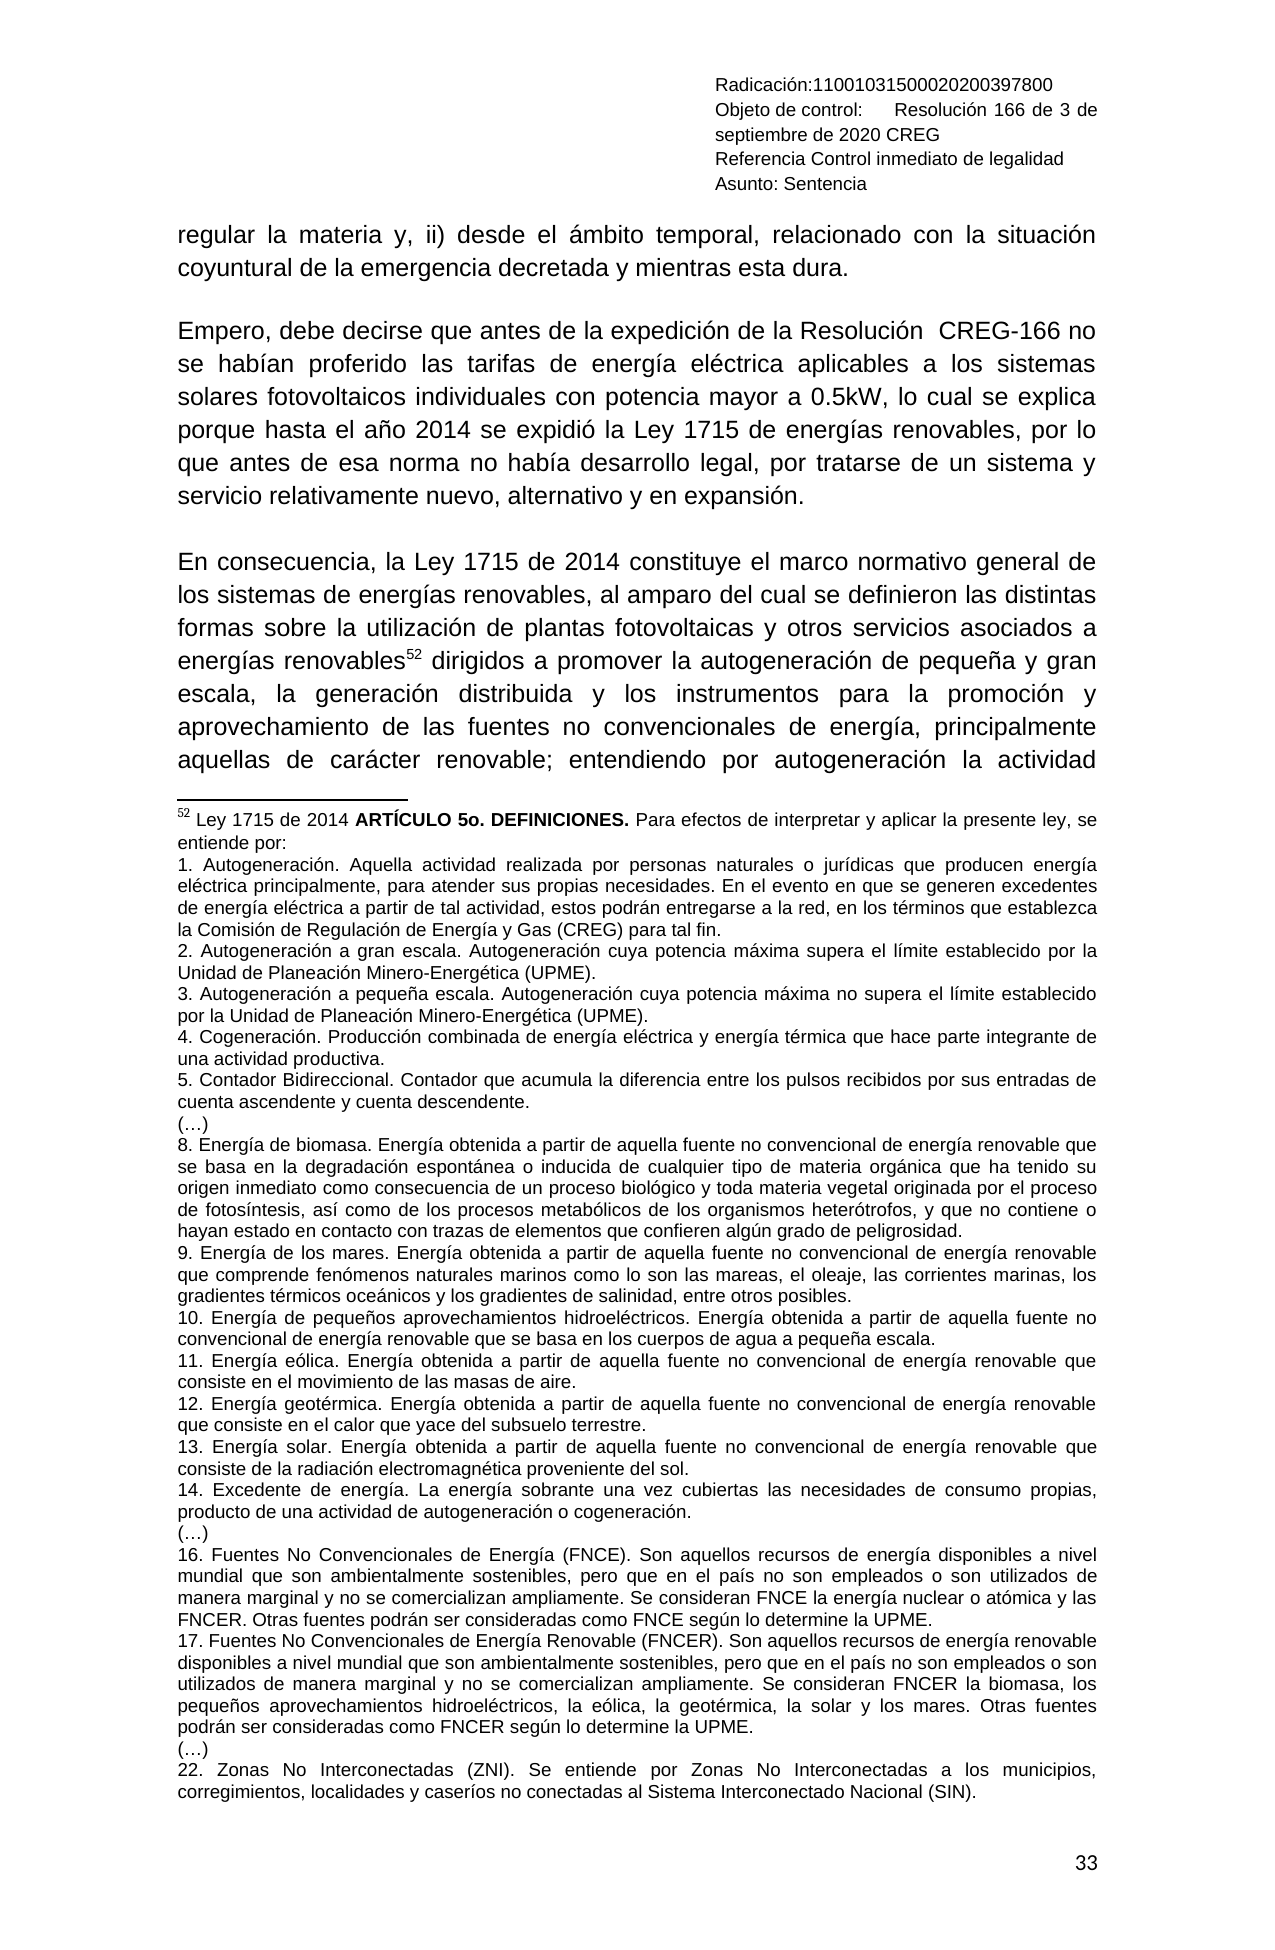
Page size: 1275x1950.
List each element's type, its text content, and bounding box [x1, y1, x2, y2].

text Empero, debe decirse que antes de la expedición de la Resolución CREG-166 no se habían proferido las tarifas de energía eléctrica aplicables a los sistemas solares fotovoltaicos individuales con potencia mayor a 0.5kW, lo cual se explica porque hasta el año 2014 se expidió la Ley 1715 de energías renovables, por lo que antes de esa norma no había desarrollo legal, por tratarse de un sistema y servicio relativamente nuevo, alternativo y en expansión. [177, 316, 1098, 510]
text En consecuencia, la Ley 1715 de 2014 constituye el marco normativo general de los sistemas de energías renovables, al amparo del cual se definieron las distintas formas sobre la utilización de plantas fotovoltaicas y otros servicios asociados a energías renovables dirigidos a promover la autogeneración de pequeña y gran escala, la generación distribuida y los instrumentos para la promoción y aprovechamiento de las fuentes no convencionales de energía, principalmente aquellas de carácter renovable; entendiendo por autogeneración la actividad realizada por personas naturales o jurídicas que producen energía eléctrica para atender sus propias necesidades, que a la vez constituyen la forma más económica, sostenible y rápida de utilización de este servicio en zonas no interconectadas a través de la instalación de paneles fotovoltaicos. [177, 547, 1098, 774]
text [177, 220, 1098, 282]
